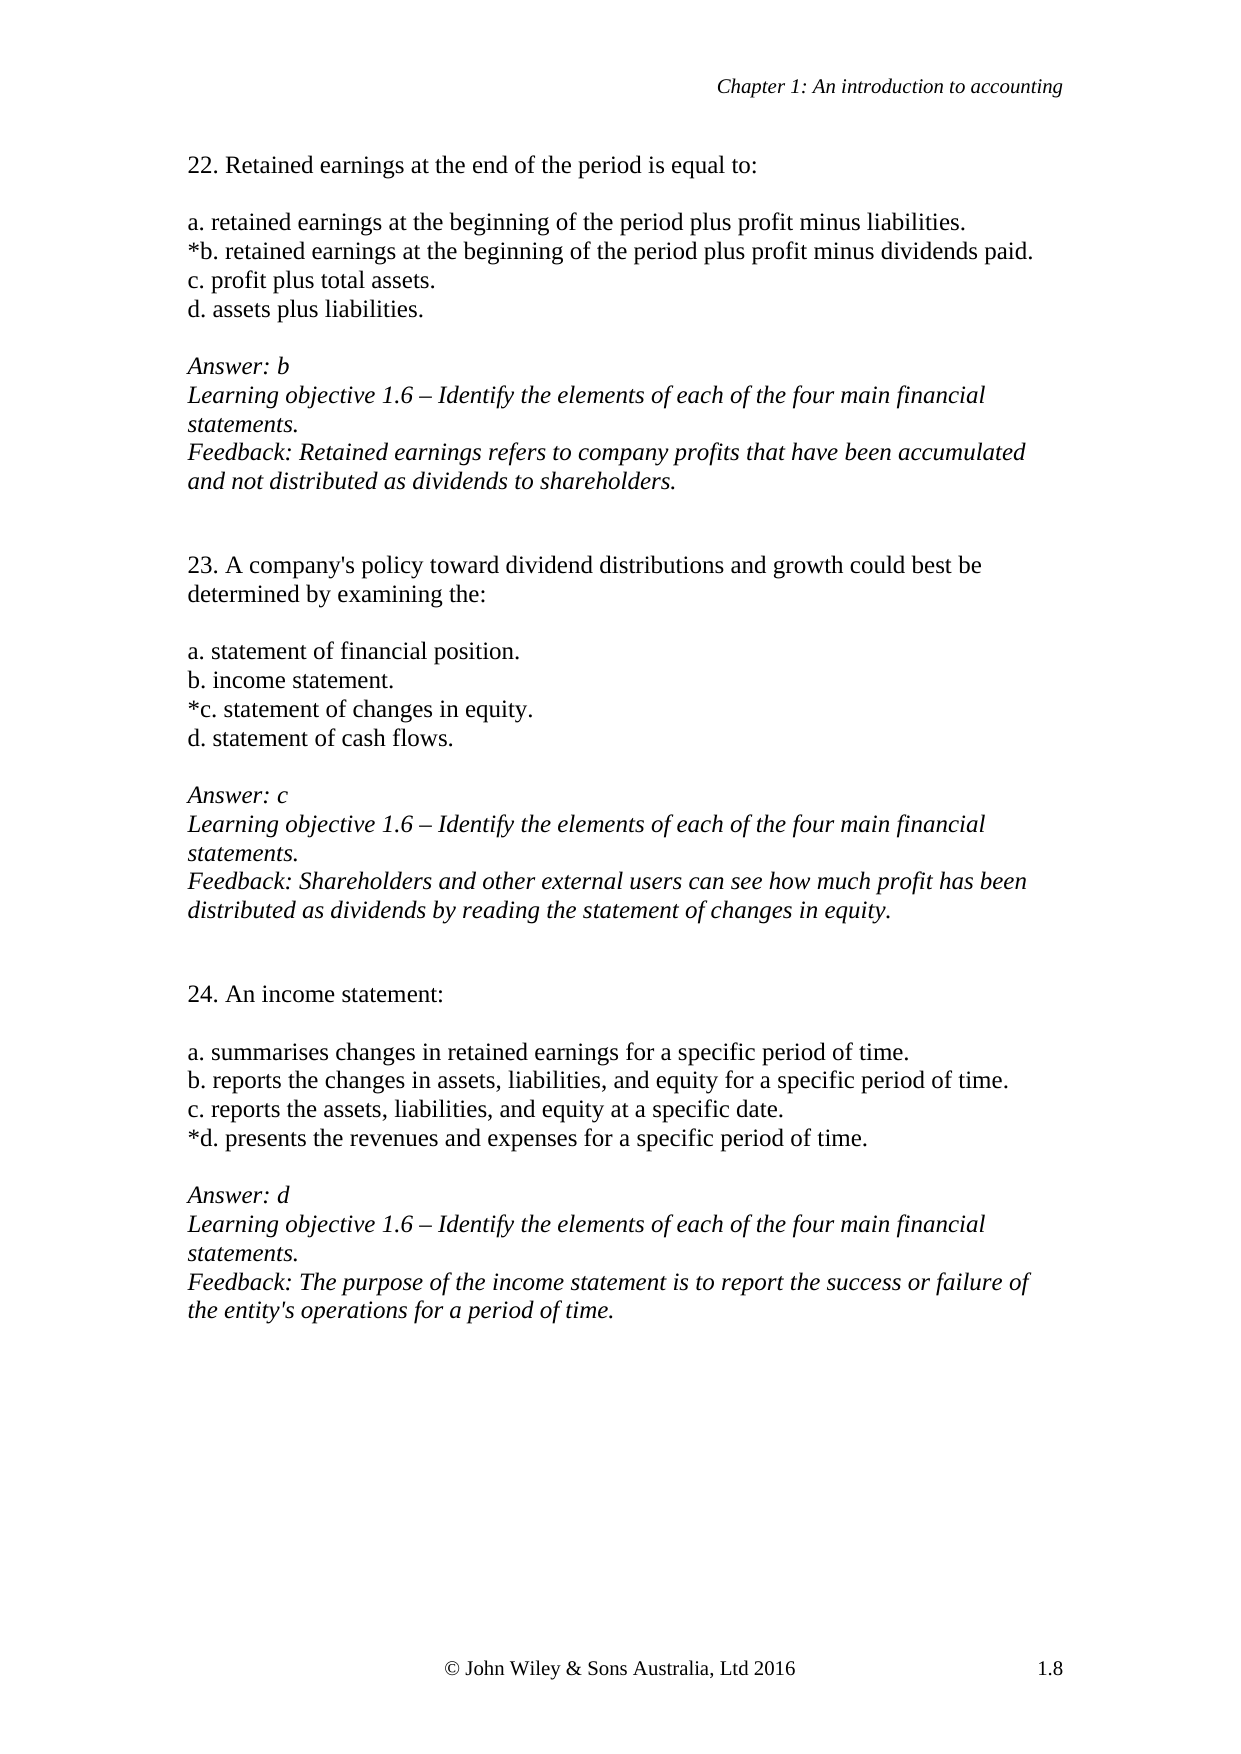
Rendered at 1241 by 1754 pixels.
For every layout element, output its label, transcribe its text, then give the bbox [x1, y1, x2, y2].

text 22. Retained earnings at the end of the period is equal to: [187, 150, 1063, 179]
text d. statement of cash flows. [187, 723, 1063, 751]
text b. income statement. [187, 665, 1063, 694]
text Answer: c [187, 780, 1063, 809]
text *d. presents the revenues and expenses for a specific period of time. [187, 1123, 1063, 1152]
text Learning objective 1.6 – Identify the elements of each of the four main financial statements. [187, 380, 1063, 437]
text b. reports the changes in assets, liabilities, and equity for a specific period of time. [187, 1065, 1063, 1094]
text Learning objective 1.6 – Identify the elements of each of the four main financial statements. [187, 1209, 1063, 1267]
text d. assets plus liabilities. [187, 294, 1063, 322]
text c. profit plus total assets. [187, 265, 1063, 294]
text 24. An income statement: [187, 979, 1063, 1008]
text a. retained earnings at the beginning of the period plus profit minus liabilities. [187, 207, 1063, 236]
text c. reports the assets, liabilities, and equity at a specific date. [187, 1094, 1063, 1123]
text Feedback: Shareholders and other external users can see how much profit has been distributed as dividends by reading the statement of changes in equity. [187, 866, 1063, 924]
text Answer: d [187, 1180, 1063, 1209]
text a. summarises changes in retained earnings for a specific period of time. [187, 1037, 1063, 1065]
text *c. statement of changes in equity. [187, 694, 1063, 723]
text a. statement of financial position. [187, 636, 1063, 665]
text 23. A company's policy toward dividend distributions and growth could best be determined by examining the: [187, 550, 1063, 608]
text Answer: b [187, 351, 1063, 380]
text Learning objective 1.6 – Identify the elements of each of the four main financial statements. [187, 809, 1063, 866]
text *b. retained earnings at the beginning of the period plus profit minus dividends paid. [187, 236, 1063, 265]
text Feedback: Retained earnings refers to company profits that have been accumulated and not distributed as dividends to shareholders. [187, 437, 1063, 495]
text Feedback: The purpose of the income statement is to report the success or failure of the entity's operations for a period of time. [187, 1267, 1063, 1324]
